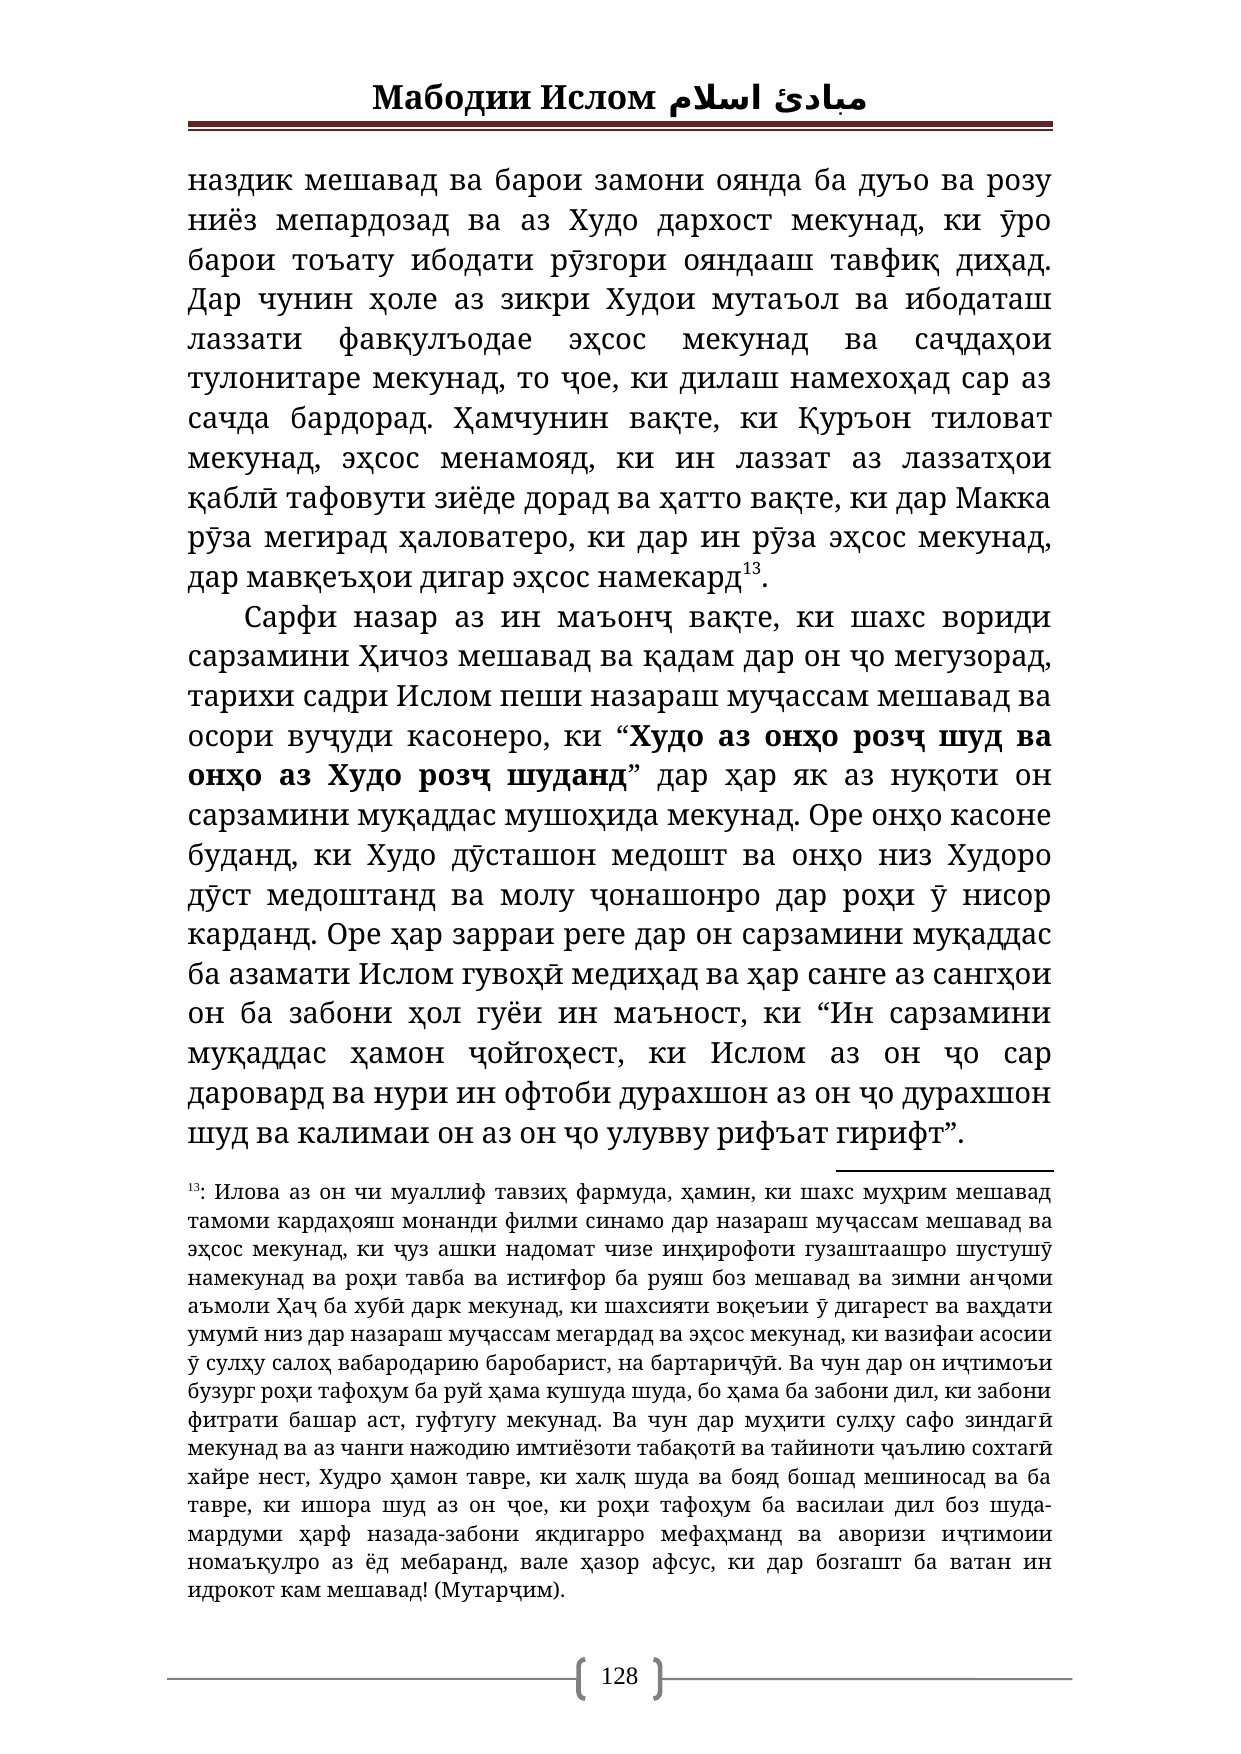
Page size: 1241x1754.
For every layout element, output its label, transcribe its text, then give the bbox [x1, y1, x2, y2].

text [187, 159, 1053, 596]
text Сарфи назар аз ин маъонҷ вақте, ки шахс вориди сарзамини Ҳичоз мешавад ва қадам дар он ҷо мегузорад, тарихи садри Ислом пеши назараш муҷассам мешавад ва осори вуҷуди касонеро, ки “Худо аз онҳо розҷ шуд ва онҳо аз Худо розҷ шуданд” дар ҳар як аз нуқоти он сарзамини муқаддас мушоҳида мекунад. Оре онҳо касоне буданд, ки Худо дӯсташон медошт ва онҳо низ Худоро дӯст медоштанд ва молу ҷонашонро дар роҳи ӯ нисор карданд. Оре ҳар зарраи реге дар он сарзамини муқаддас ба азамати Ислом гувоҳӣ медиҳад ва ҳар санге аз сангҳои он ба забони ҳол гуёи ин маъност, ки “Ин сарзамини муқаддас ҳамон ҷойгоҳест, ки Ислом аз он ҷо сар даровард ва нури ин офтоби дурахшон аз он ҷо дурахшон шуд ва калимаи он аз он ҷо улувву рифъат гирифт”. [187, 596, 1053, 1152]
